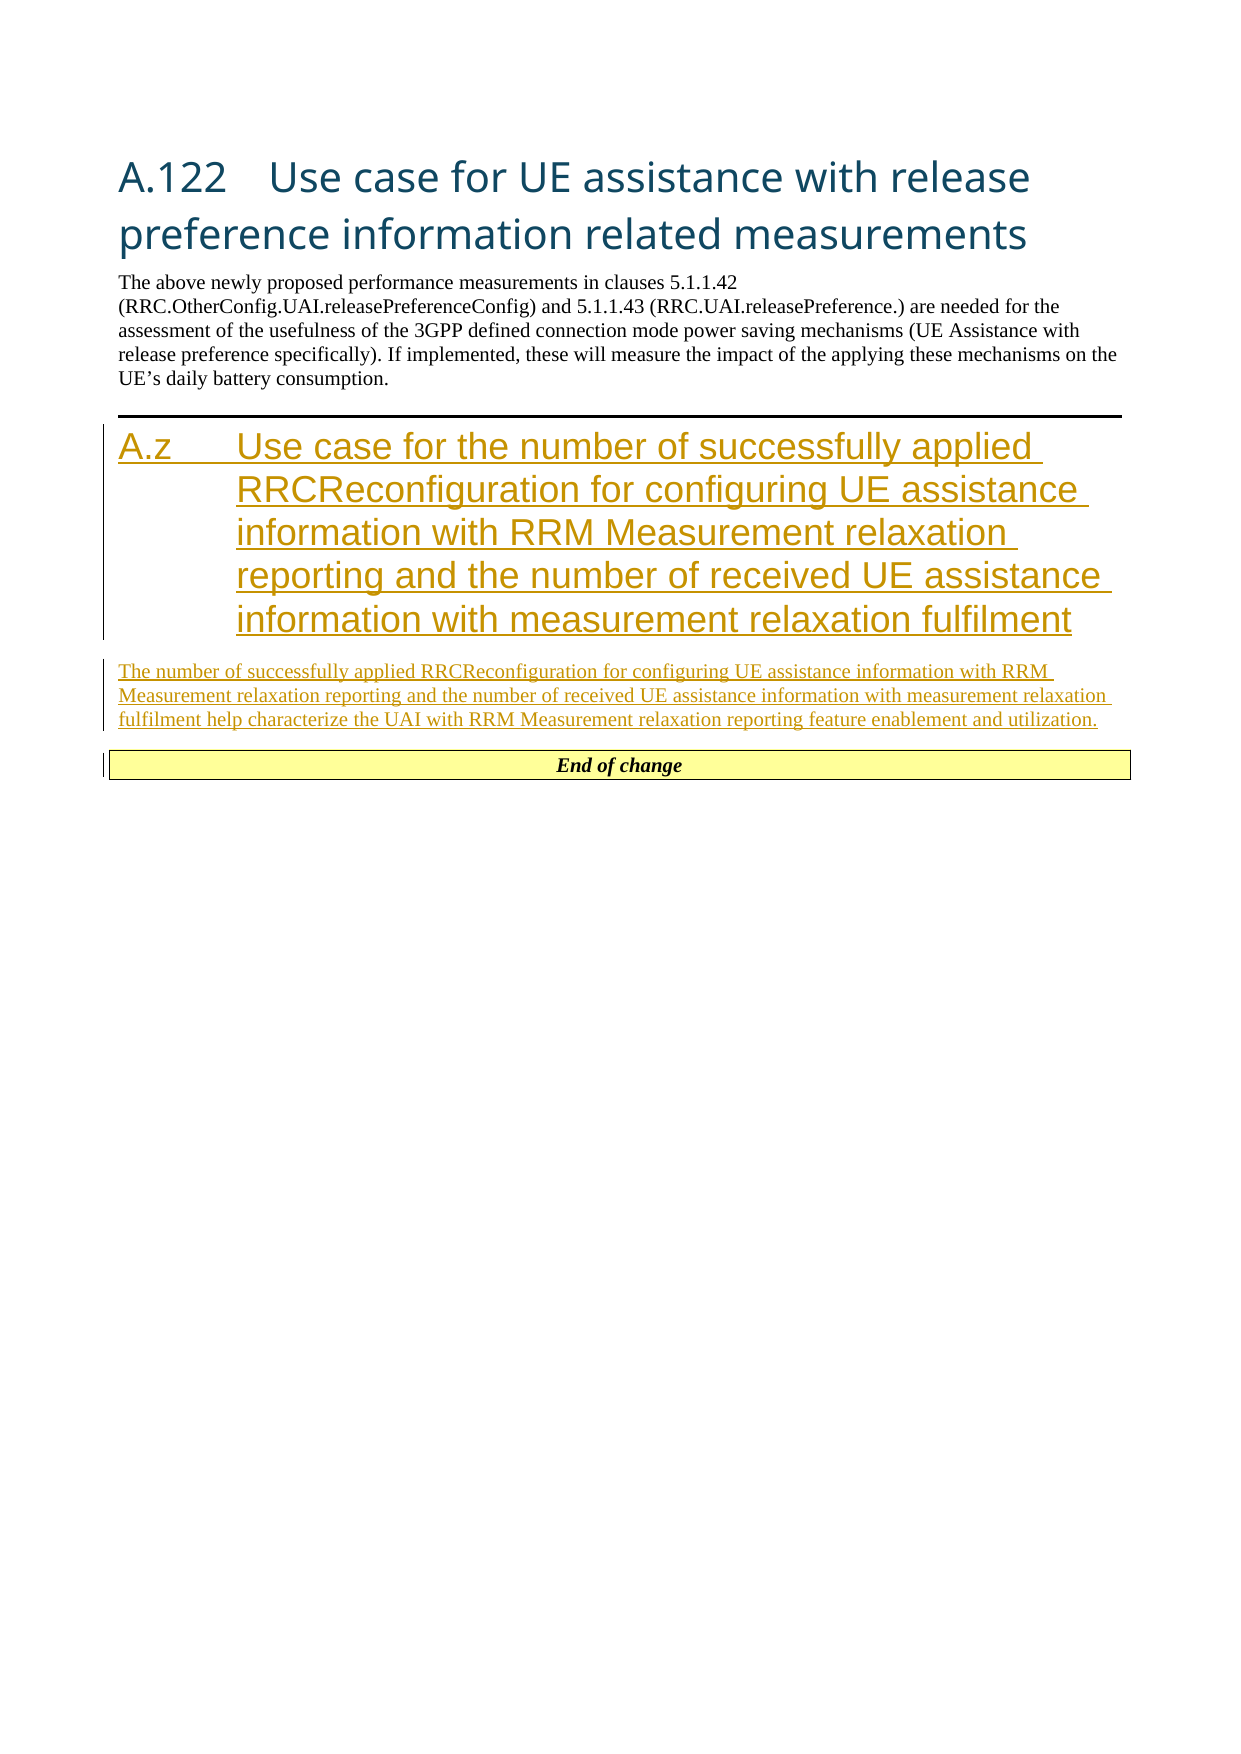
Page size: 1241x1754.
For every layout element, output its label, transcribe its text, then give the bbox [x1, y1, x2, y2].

text The above newly proposed performance measurements in clauses 5.1.1.42 (RRC.OtherConfig.UAI.releasePreferenceConfig) and 5.1.1.43 (RRC.UAI.releasePreference.) are needed for the assessment of the usefulness of the 3GPP defined connection mode power saving mechanisms (UE Assistance with release preference specifically). If implemented, these will measure the impact of the applying these mechanisms on the UE’s daily battery consumption. [118, 269, 1122, 390]
subtitle A.122 Use case for UE assistance with release preference information related measurements [118, 148, 1122, 261]
text End of change [110, 751, 1130, 779]
